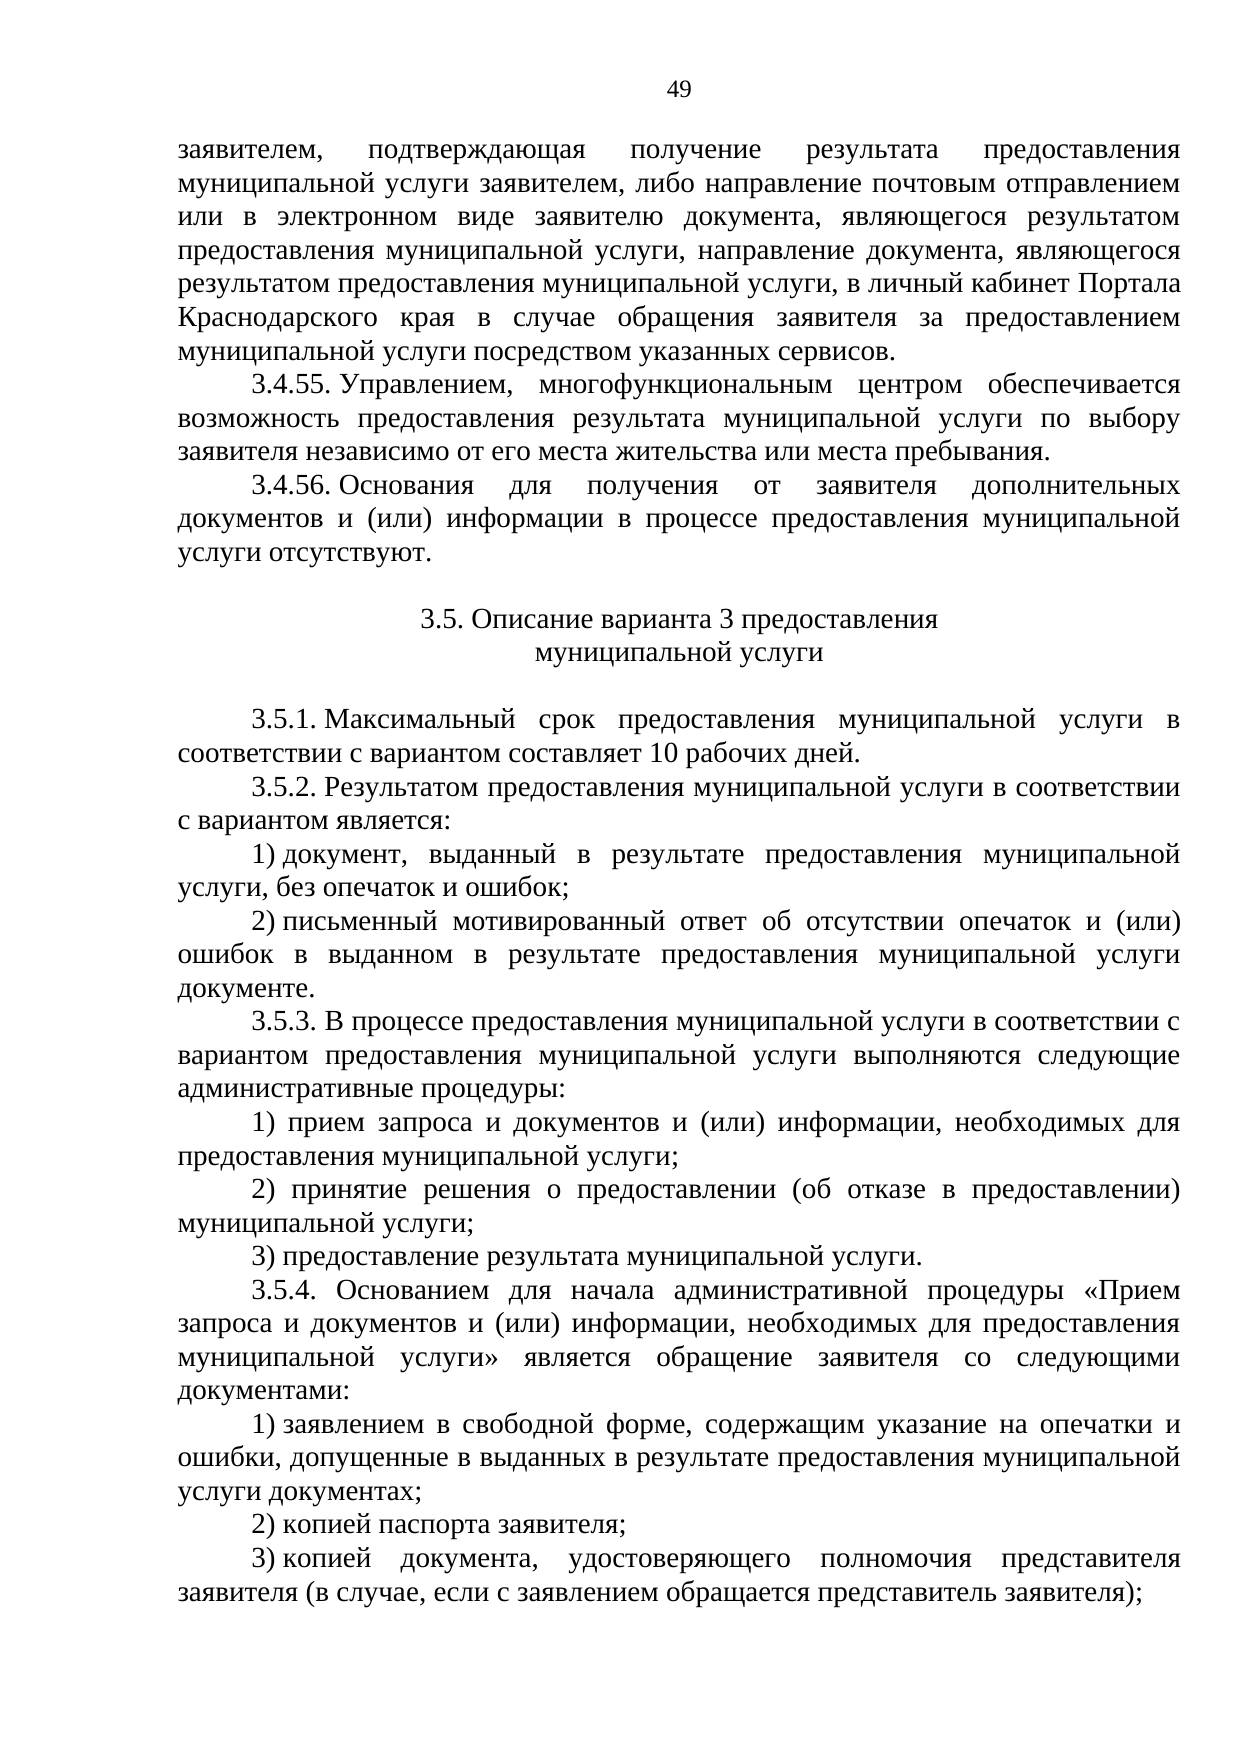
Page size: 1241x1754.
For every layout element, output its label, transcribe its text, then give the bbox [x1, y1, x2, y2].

text 2) копией паспорта заявителя; [177, 1507, 1181, 1540]
text 3) копией документа, удостоверяющего полномочия представителя заявителя (в случае, если с заявлением обращается представитель заявителя); [177, 1540, 1181, 1607]
text 1) прием запроса и документов и (или) информации, необходимых для предоставления муниципальной услуги; [177, 1104, 1181, 1171]
text 1) заявлением в свободной форме, содержащим указание на опечатки и ошибки, допущенные в выданных в результате предоставления муниципальной услуги документах; [177, 1406, 1181, 1507]
text 3.5.2. Результатом предоставления муниципальной услуги в соответствии с вариантом является: [177, 769, 1181, 836]
text 3.5.1. Максимальный срок предоставления муниципальной услуги в соответствии с вариантом составляет 10 рабочих дней. [177, 702, 1181, 769]
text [177, 131, 1181, 366]
text 2) принятие решения о предоставлении (об отказе в предоставлении) муниципальной услуги; [177, 1171, 1181, 1238]
text 2) письменный мотивированный ответ об отсутствии опечаток и (или) ошибок в выданном в результате предоставления муниципальной услуги документе. [177, 903, 1181, 1003]
text 3.5. Описание варианта 3 предоставления [177, 601, 1181, 634]
text 3.4.55. Управлением, многофункциональным центром обеспечивается возможность предоставления результата муниципальной услуги по выбору заявителя независимо от его места жительства или места пребывания. [177, 366, 1181, 467]
text 1) документ, выданный в результате предоставления муниципальной услуги, без опечаток и ошибок; [177, 836, 1181, 903]
text 3.5.4. Основанием для начала административной процедуры «Прием запроса и документов и (или) информации, необходимых для предоставления муниципальной услуги» является обращение заявителя со следующими документами: [177, 1272, 1181, 1406]
text муниципальной услуги [177, 634, 1181, 668]
text 3.4.56. Основания для получения от заявителя дополнительных документов и (или) информации в процессе предоставления муниципальной услуги отсутствуют. [177, 467, 1181, 567]
text 3.5.3. В процессе предоставления муниципальной услуги в соответствии с вариантом предоставления муниципальной услуги выполняются следующие административные процедуры: [177, 1003, 1181, 1104]
text 3) предоставление результата муниципальной услуги. [177, 1238, 1181, 1272]
